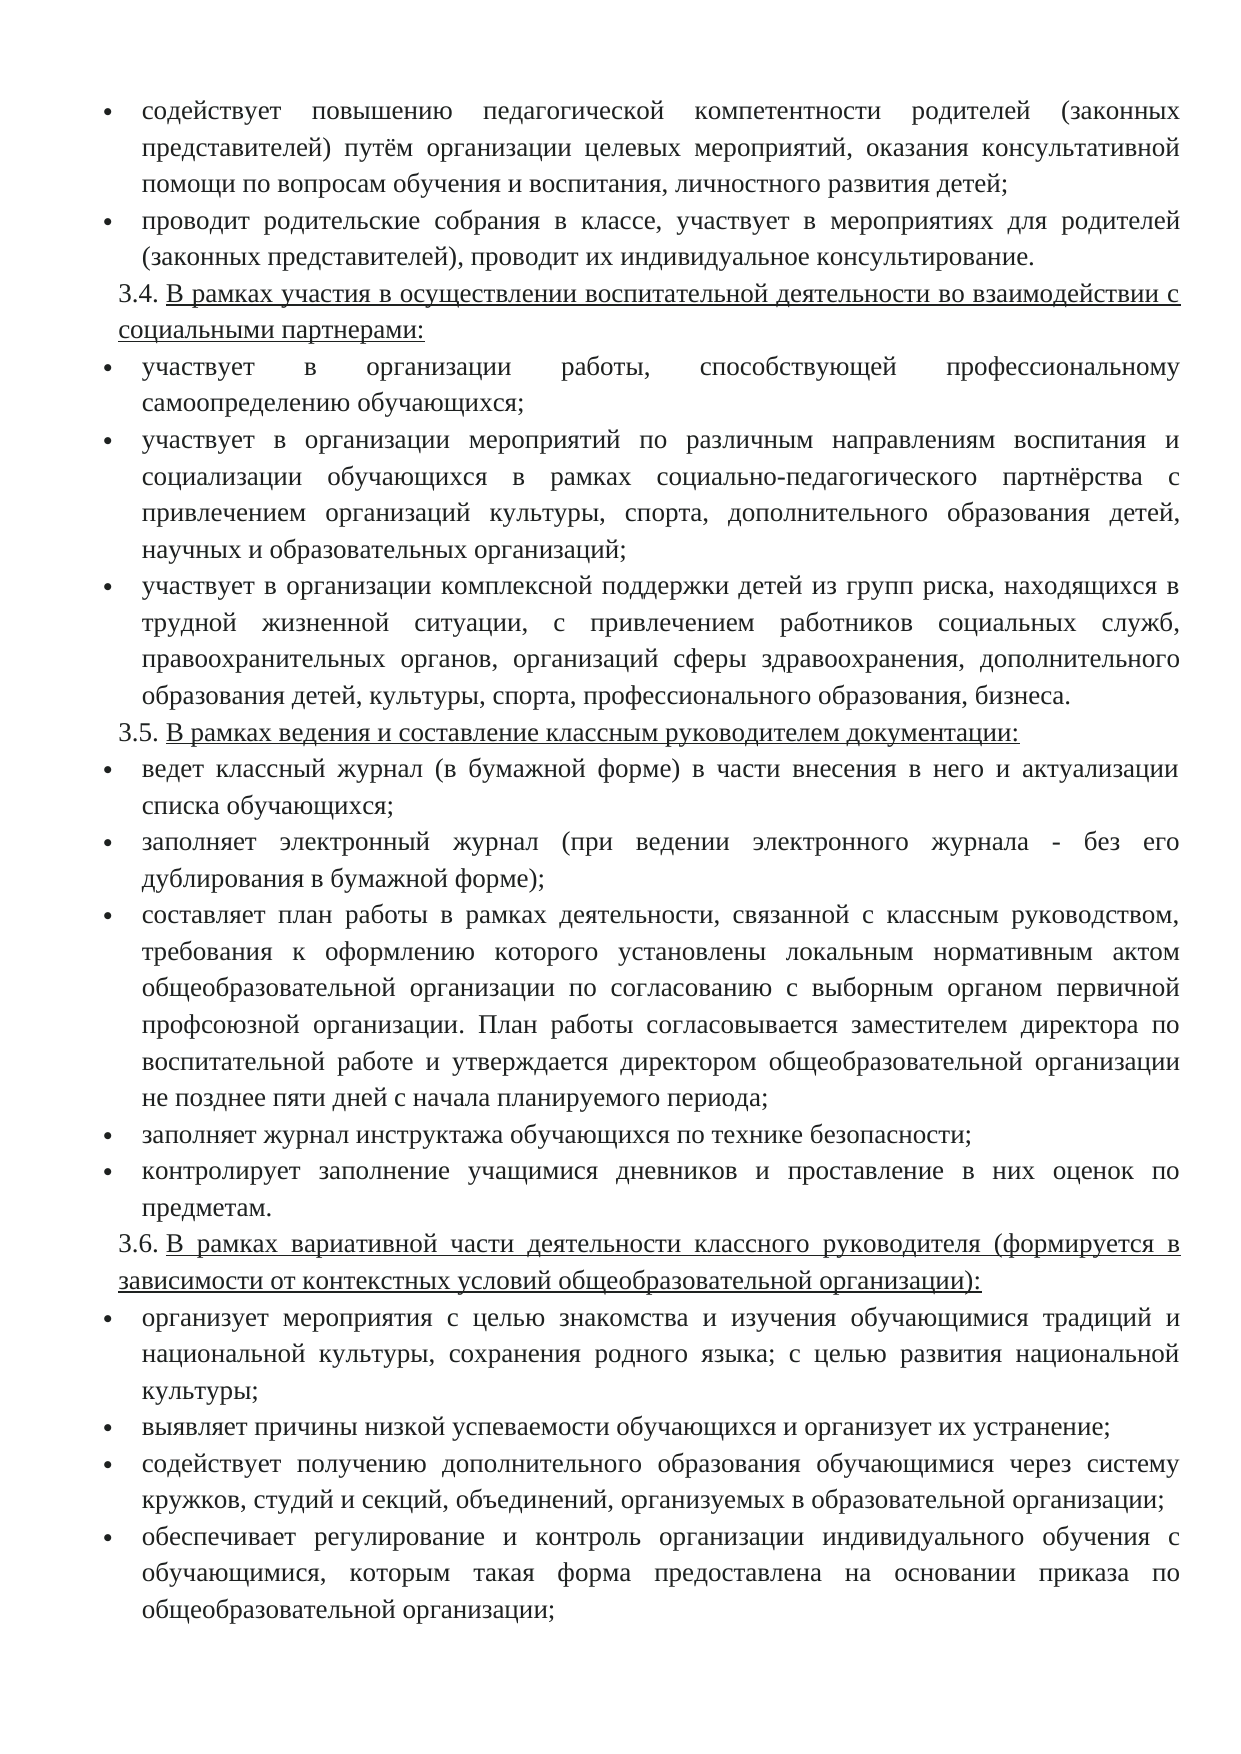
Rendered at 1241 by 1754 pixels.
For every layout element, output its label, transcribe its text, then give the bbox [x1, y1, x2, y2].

list заполняет журнал инструктажа обучающихся по технике безопасности; [104, 1112, 1181, 1149]
list обеспечивает регулирование и контроль организации индивидуального обучения с обучающимися, которым такая форма предоставлена на основании приказа по общеобразовательной организации; [104, 1514, 1181, 1624]
list содействует повышению педагогической компетентности родителей (законных представителей) путём организации целевых мероприятий, оказания консультативной помощи по вопросам обучения и воспитания, личностного развития детей; [104, 89, 1181, 198]
list участвует в организации комплексной поддержки детей из групп риска, находящихся в трудной жизненной ситуации, с привлечением работников социальных служб, правоохранительных органов, организаций сферы здравоохранения, дополнительного образования детей, культуры, спорта, профессионального образования, бизнеса. [104, 564, 1181, 710]
text 3.6. В рамках вариативной части деятельности классного руководителя (формируется в зависимости от контекстных условий общеобразовательной организации): [118, 1222, 1181, 1295]
list заполняет электронный журнал (при ведении электронного журнала - без его дублирования в бумажной форме); [104, 820, 1181, 893]
text 3.4. В рамках участия в осуществлении воспитательной деятельности во взаимодействии с социальными партнерами: [118, 271, 1181, 344]
list проводит родительские собрания в классе, участвует в мероприятиях для родителей (законных представителей), проводит их индивидуальное консультирование. [104, 198, 1181, 271]
list ведет классный журнал (в бумажной форме) в части внесения в него и актуализации списка обучающихся; [104, 747, 1181, 820]
list составляет план работы в рамках деятельности, связанной с классным руководством, требования к оформлению которого установлены локальным нормативным актом общеобразовательной организации по согласованию с выборным органом первичной профсоюзной организации. План работы согласовывается заместителем директора по воспитательной работе и утверждается директором общеобразовательной организации не позднее пяти дней с начала планируемого периода; [104, 893, 1181, 1112]
list выявляет причины низкой успеваемости обучающихся и организует их устранение; [104, 1405, 1181, 1441]
list организует мероприятия с целью знакомства и изучения обучающимися традиций и национальной культуры, сохранения родного языка; с целью развития национальной культуры; [104, 1295, 1181, 1405]
list содействует получению дополнительного образования обучающимися через систему кружков, студий и секций, объединений, организуемых в образовательной организации; [104, 1441, 1181, 1514]
list участвует в организации мероприятий по различным направлениям воспитания и социализации обучающихся в рамках социально-педагогического партнёрства с привлечением организаций культуры, спорта, дополнительного образования детей, научных и образовательных организаций; [104, 418, 1181, 564]
list контролирует заполнение учащимися дневников и проставление в них оценок по предметам. [104, 1149, 1181, 1222]
text 3.5. В рамках ведения и составление классным руководителем документации: [118, 710, 1181, 747]
list участвует в организации работы, способствующей профессиональному самоопределению обучающихся; [104, 344, 1181, 418]
